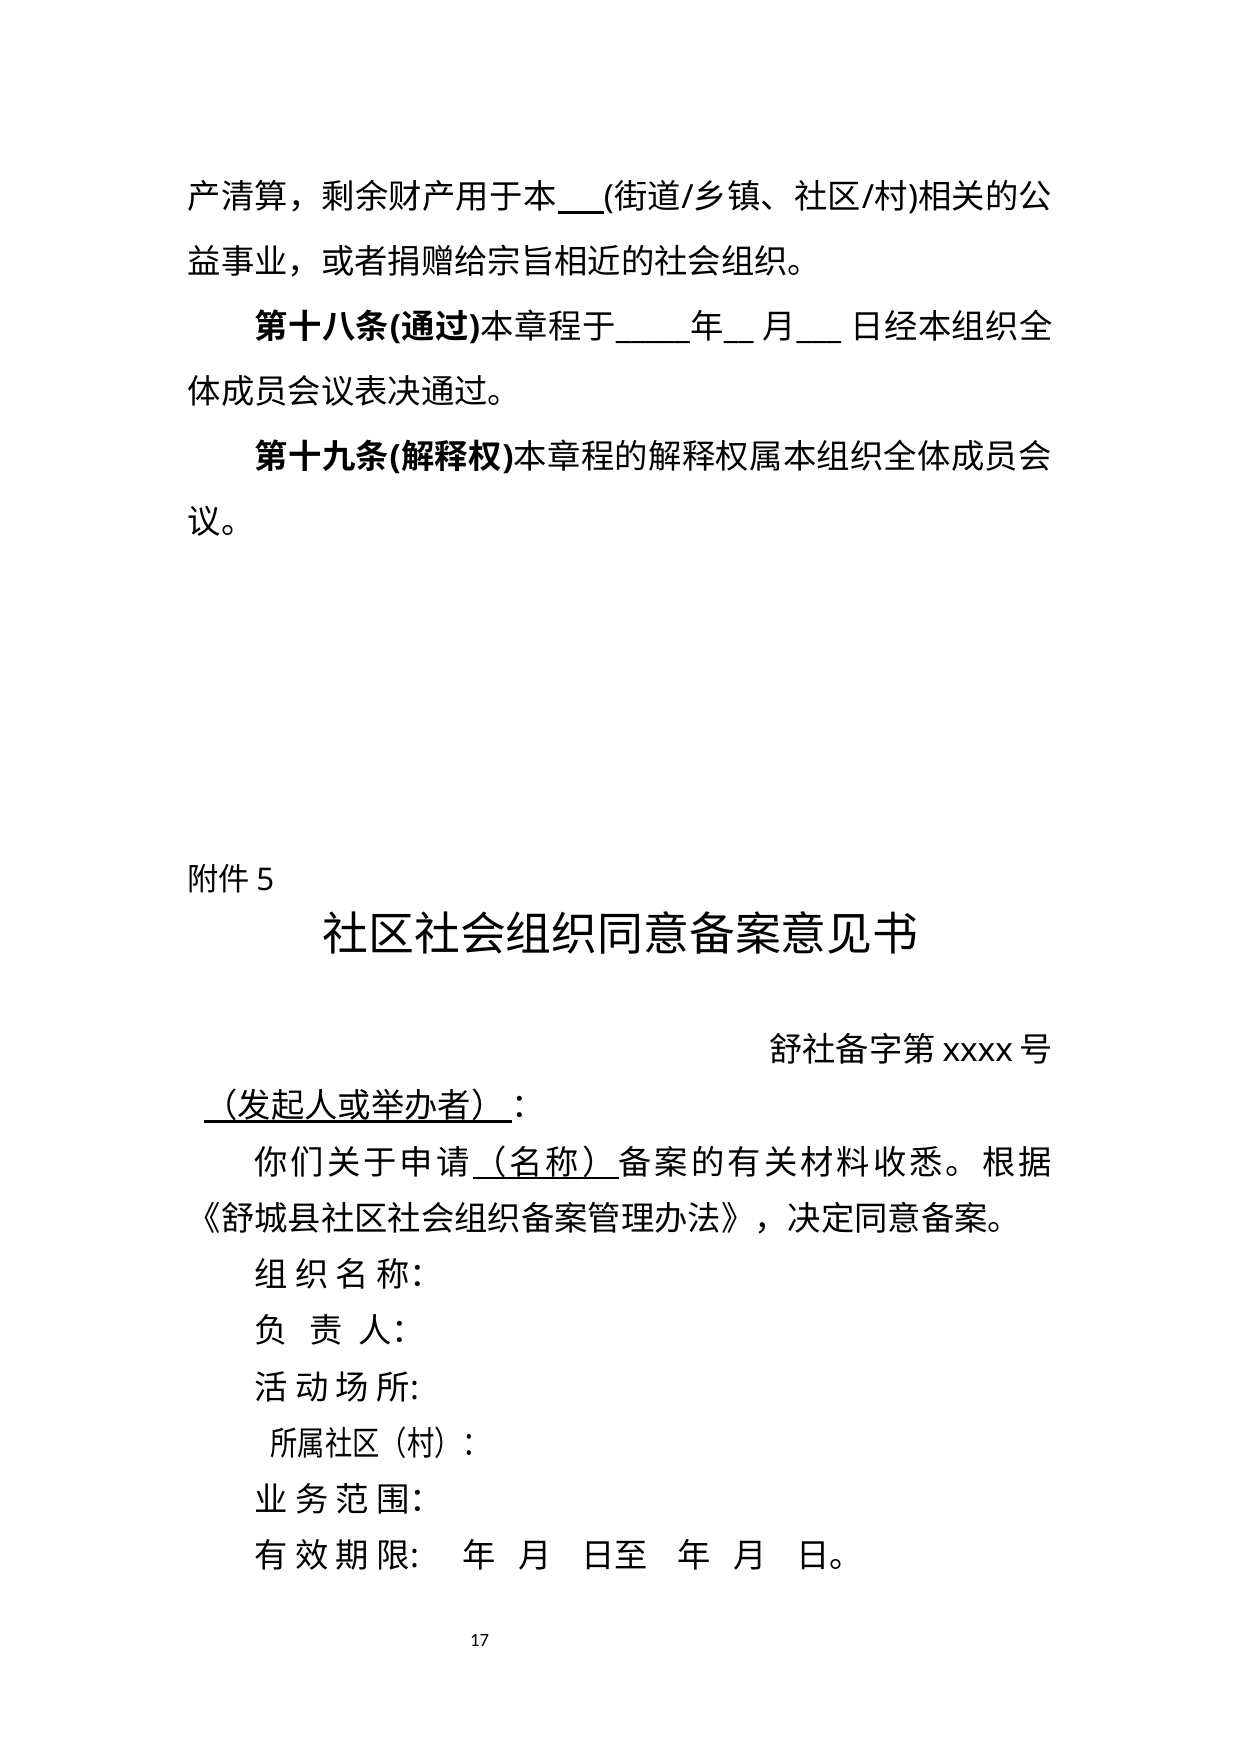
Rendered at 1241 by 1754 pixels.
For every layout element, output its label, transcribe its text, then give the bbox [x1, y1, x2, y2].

text 你们关于申请（名称）备案的有关材料收悉。根据《舒城县社区社会组织备案管理办法》，决定同意备案。 [187, 1129, 1053, 1242]
text 第十九条(解释权)本章程的解释权属本组织全体成员会议。 [187, 422, 1053, 552]
text 有 效 期 限: 年 月 日至 年 月 日。 [187, 1523, 1053, 1579]
text 所属社区（村）： [187, 1410, 1053, 1467]
text 第十八条(通过)本章程于_____年__ 月___ 日经本组织全体成员会议表决通过。 [187, 292, 1053, 422]
text 社区社会组织同意备案意见书 [187, 902, 1053, 962]
text 附件5 [187, 844, 1053, 902]
text 业 务 范 围： [187, 1467, 1053, 1523]
text 舒社备字第xxxx号 [187, 1017, 1053, 1073]
text （发起人或举办者） ： [187, 1073, 1053, 1129]
text 组 织 名 称： [187, 1242, 1053, 1298]
text 活 动 场 所: [187, 1354, 1053, 1410]
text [187, 162, 1053, 292]
text 负 责 人： [187, 1298, 1053, 1354]
